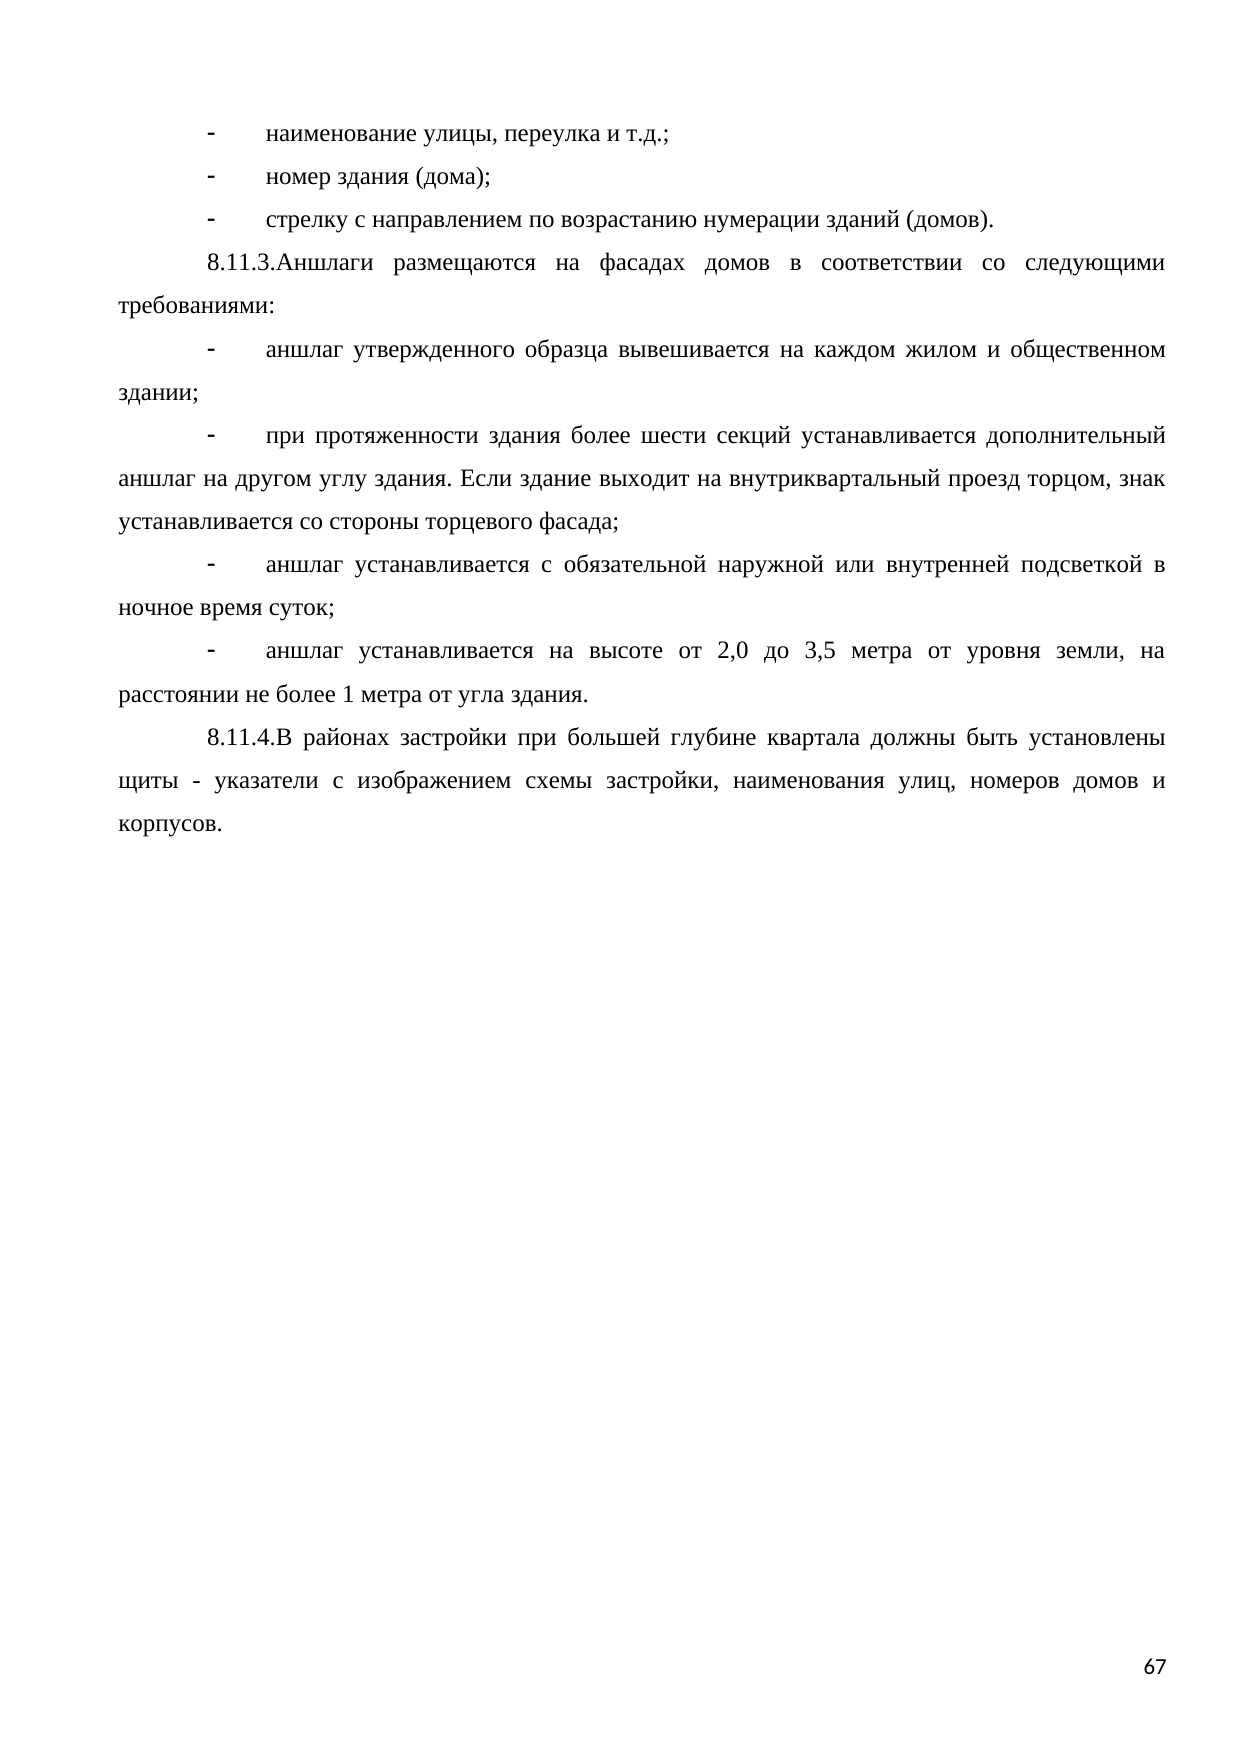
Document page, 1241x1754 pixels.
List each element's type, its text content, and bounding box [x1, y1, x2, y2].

list при протяженности здания более шести секций устанавливается дополнительный аншлаг на другом углу здания. Если здание выходит на внутриквартальный проезд торцом, знак устанавливается со стороны торцевого фасада; [118, 420, 1167, 535]
text 8.11.4.В районах застройки при большей глубине квартала должны быть установлены щиты - указатели с изображением схемы застройки, наименования улиц, номеров домов и корпусов. [118, 722, 1167, 837]
list аншлаг устанавливается с обязательной наружной или внутренней подсветкой в ночное время суток; [118, 549, 1167, 621]
list стрелку с направлением по возрастанию нумерации зданий (домов). [118, 204, 1167, 233]
list наименование улицы, переулка и т.д.; [118, 118, 1167, 147]
list номер здания (дома); [118, 161, 1167, 190]
list аншлаг устанавливается на высоте от 2,0 до от уровня земли, на расстоянии не более от угла здания. [118, 636, 1167, 707]
list аншлаг утвержденного образца вывешивается на каждом жилом и общественном здании; [118, 334, 1167, 406]
text 8.11.3.Аншлаги размещаются на фасадах домов в соответствии со следующими требованиями: [118, 247, 1167, 319]
